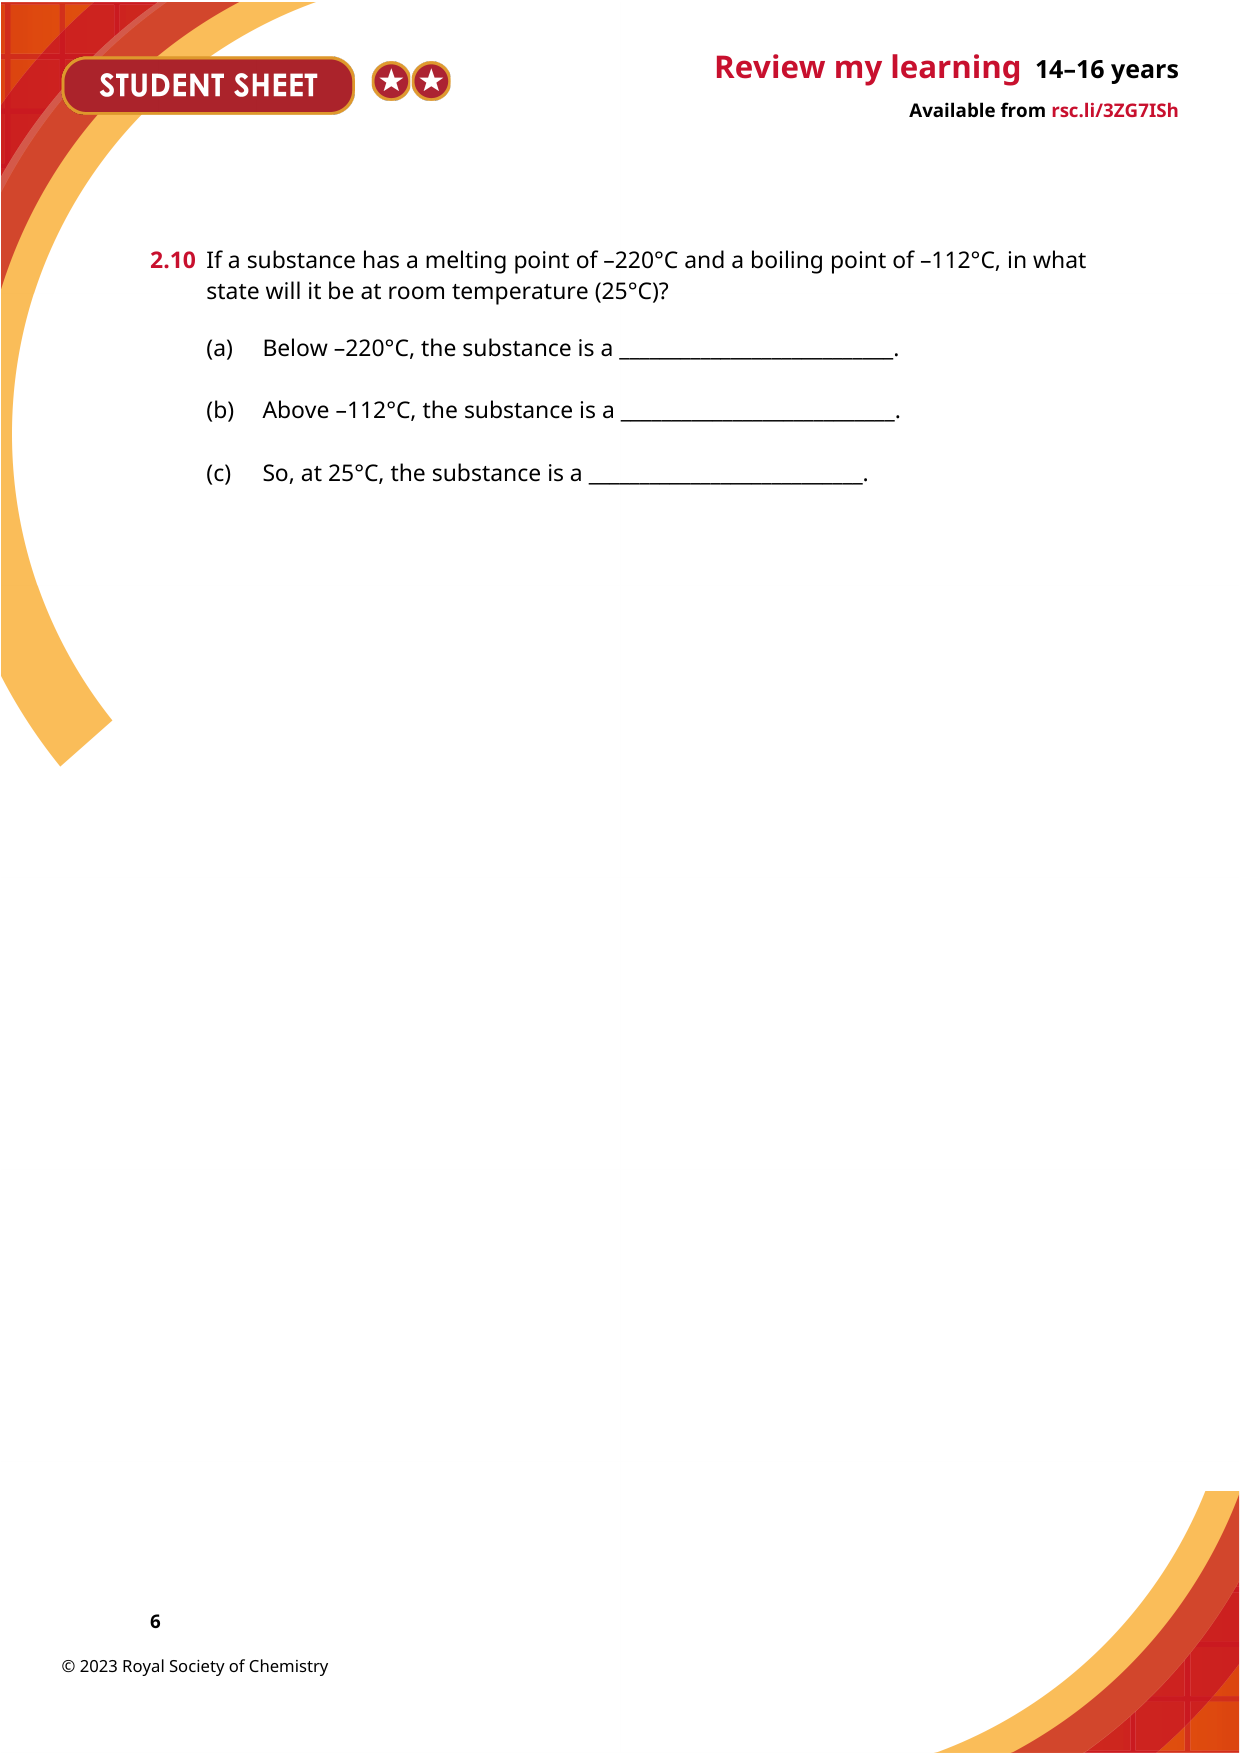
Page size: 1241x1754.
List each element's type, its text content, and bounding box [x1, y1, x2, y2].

list Above –112°C, the substance is a ___________________________. [206, 394, 1090, 426]
list Below –220°C, the substance is a ___________________________. [206, 332, 1090, 363]
list So, at 25°C, the substance is a ___________________________. [206, 457, 1090, 488]
picture [1, 2, 1240, 1753]
text If a substance has a melting point of –220°C and a boiling point of –112°C, in what state will it be at room temperature (25°C)? [150, 244, 1090, 306]
